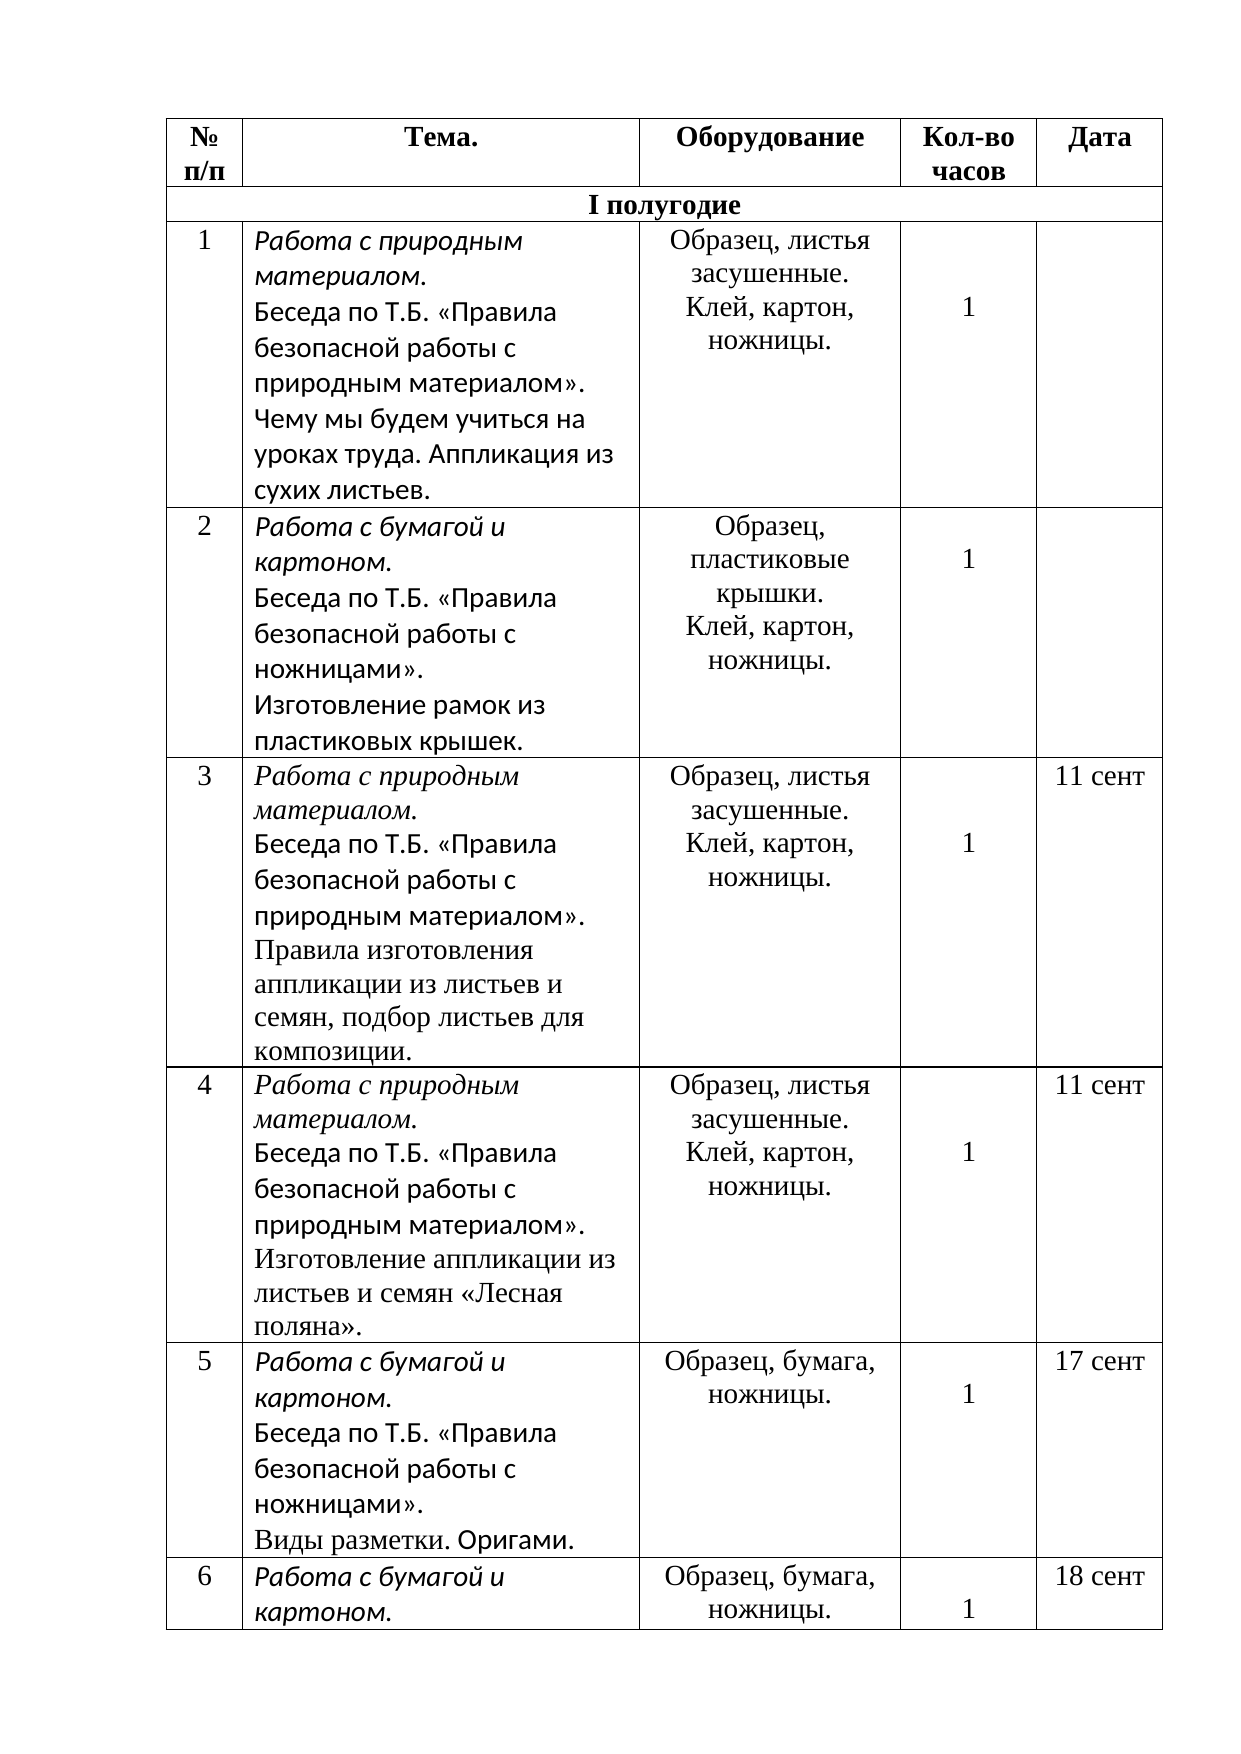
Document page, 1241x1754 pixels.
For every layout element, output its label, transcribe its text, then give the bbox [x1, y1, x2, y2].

table_cell Работа с бумагой и картоном. Беседа по Т.Б. «Правила безопасной работы с ножницами». Виды разметки. Оригами. [243, 1343, 639, 1557]
table_cell 1 [901, 222, 1036, 507]
table_cell 11 сент [1037, 1068, 1162, 1342]
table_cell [640, 1558, 900, 1629]
table_cell I полугодие [167, 187, 1162, 221]
table_cell 4 [167, 1068, 242, 1342]
table_cell Образец, листья засушенные. Клей, картон, ножницы. [640, 758, 900, 1066]
table_cell Работа с природным материалом. Беседа по Т.Б. «Правила безопасной работы с природным материалом». Правила изготовления аппликации из листьев и семян, подбор листьев для композиции. [243, 758, 639, 1066]
table_cell 1 [167, 222, 242, 507]
table_cell Работа с бумагой и картоном. Беседа по Т.Б. «Правила безопасной работы с ножницами». Изготовление рамок из пластиковых крышек. [243, 508, 639, 757]
table_cell [1037, 508, 1162, 757]
table_cell 1 [901, 1343, 1036, 1557]
table_cell 1 [901, 1068, 1036, 1342]
table_cell 1 [901, 1558, 1036, 1629]
table_cell Образец, бумага, ножницы. [640, 1343, 900, 1557]
table_cell 5 [167, 1343, 242, 1557]
table_header Оборудование [640, 119, 900, 186]
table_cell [243, 1558, 639, 1629]
table_cell 1 [901, 508, 1036, 757]
table_cell Образец, листья засушенные. Клей, картон, ножницы. [640, 222, 900, 507]
table_cell 2 [167, 508, 242, 757]
table_cell Работа с природным материалом. Беседа по Т.Б. «Правила безопасной работы с природным материалом». Чему мы будем учиться на уроках труда. Аппликация из сухих листьев. [243, 222, 639, 507]
table_header Дата [1037, 119, 1162, 186]
table_cell 6 [167, 1558, 242, 1629]
table_cell Образец, пластиковые крышки. Клей, картон, ножницы. [640, 508, 900, 757]
table_header Кол-во часов [901, 119, 1036, 186]
table_cell Работа с природным материалом. Беседа по Т.Б. «Правила безопасной работы с природным материалом». Изготовление аппликации из листьев и семян «Лесная поляна». [243, 1068, 639, 1342]
table_cell 18 сент [1037, 1558, 1162, 1629]
table_header № п/п [167, 119, 242, 186]
table_cell [1037, 222, 1162, 507]
table_cell 3 [167, 758, 242, 1066]
table_header Тема. [243, 119, 639, 186]
table_cell 11 сент [1037, 758, 1162, 1066]
table_cell 1 [901, 758, 1036, 1066]
table_cell Образец, листья засушенные. Клей, картон, ножницы. [640, 1068, 900, 1342]
table_cell 17 сент [1037, 1343, 1162, 1557]
